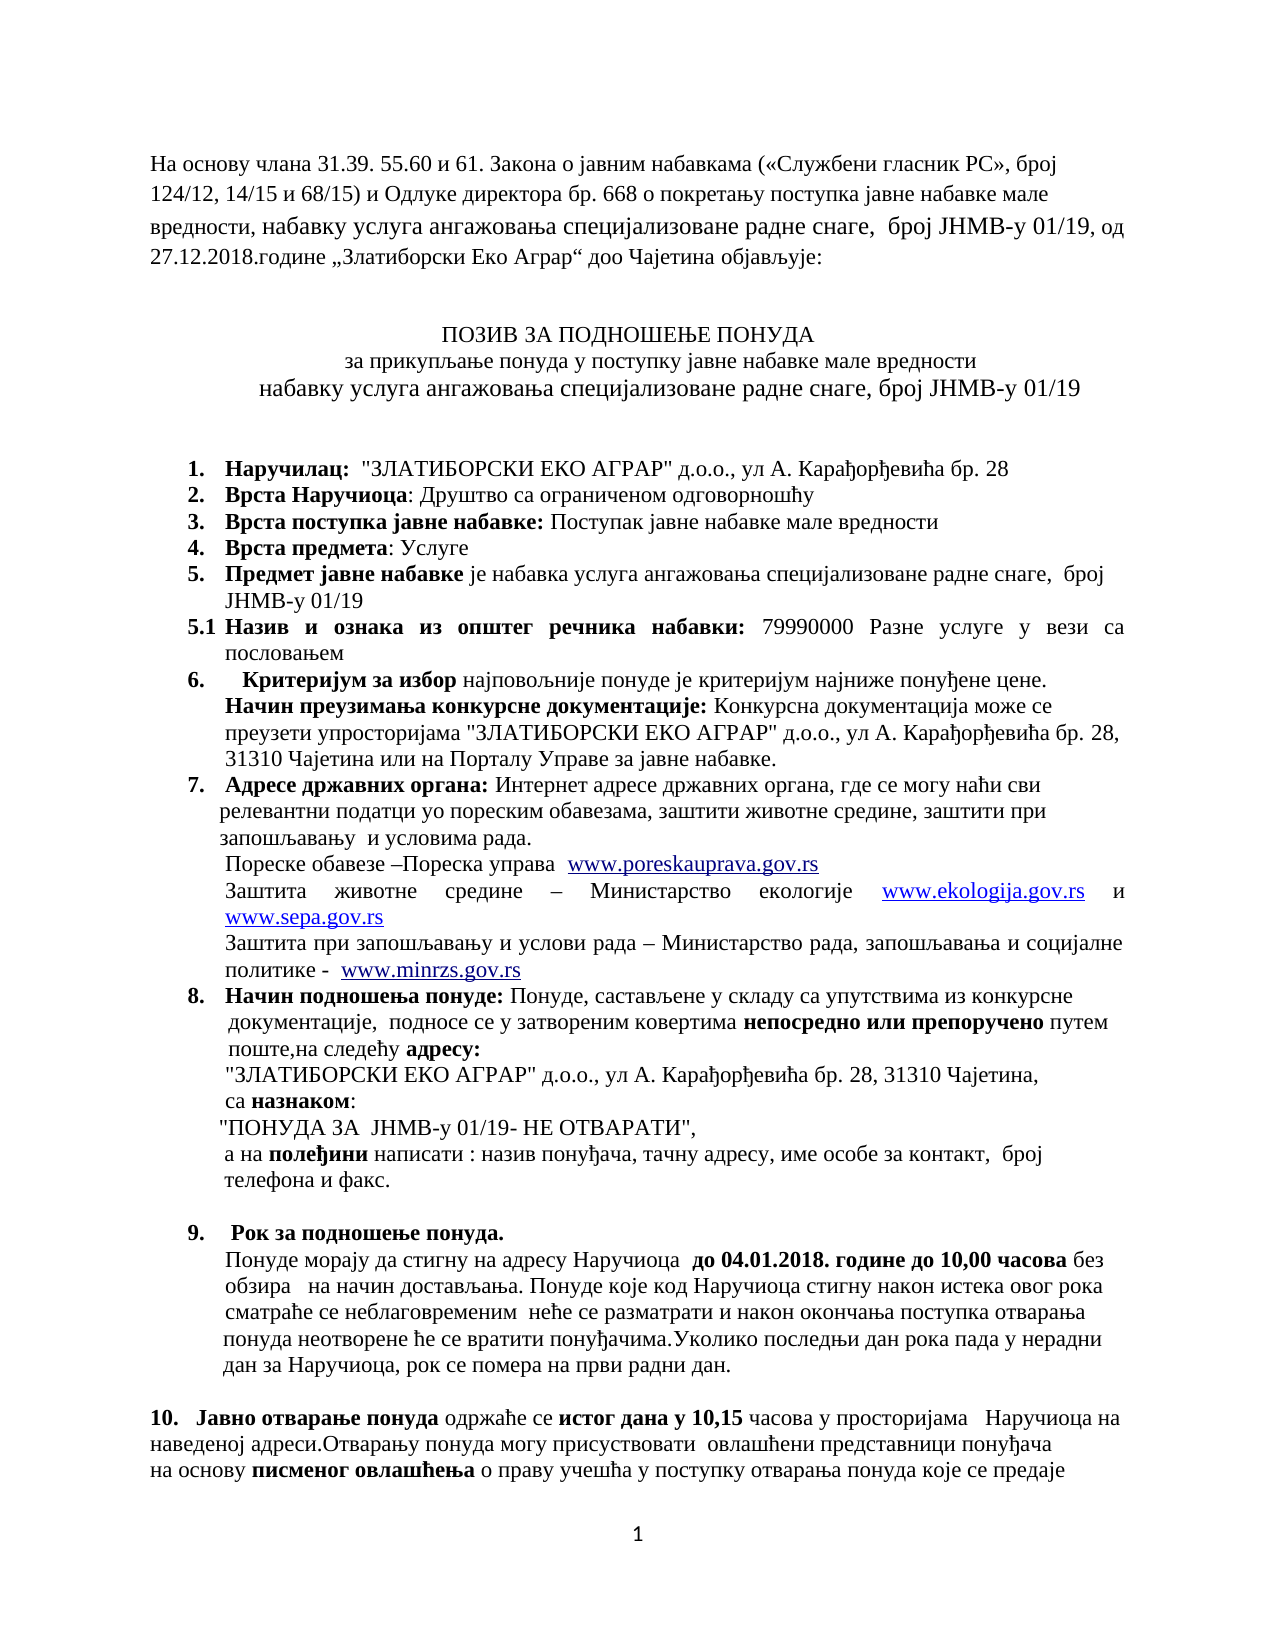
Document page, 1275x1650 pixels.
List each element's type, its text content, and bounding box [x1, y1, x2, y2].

text Начин преузимања конкурсне документације: Конкурсна документација може се преузети упросторијама "ЗЛАТИБОРСКИ ЕКО АГРАР" д.о.о., ул А. Карађорђевића бр. 28, 31310 Чајетина или на Порталу Управе за јавне набавке. [225, 692, 1125, 771]
text Понуде морају да стигну на адресу Наручиоца до 04.01.2018. године до 10,00 часова без [150, 1246, 1125, 1272]
list Врста поступка јавне набавке: Поступак јавне набавке мале вредности [187, 508, 1125, 534]
text релевантни податци уо пореским обавезама, заштити животне средине, заштити при [191, 798, 1125, 824]
text наведеној адреси.Отварању понуда могу присуствовати овлашћени представници понуђача [150, 1430, 1125, 1456]
list Предмет јавне набавке је набавка услуга ангажовања специјализоване радне снаге, број ЈНМВ-у 01/19 [187, 560, 1125, 613]
text телефона и факс. [150, 1167, 1125, 1193]
text на основу писменог овлашћења о праву учешћа у поступку отварања понуда које се предаје [150, 1456, 1125, 1483]
text сматраће се неблаговременим неће се разматрати и након окончања поступка отварања [150, 1298, 1125, 1325]
text набавку услуга ангажовања специјализоване радне снаге, број ЈНМВ-у 01/19 [150, 373, 1125, 402]
text а на полеђини написати : назив понуђача, тачну адресу, име особе за контакт, број [150, 1140, 1125, 1167]
text ПОЗИВ ЗА ПОДНОШЕЊЕ ПОНУДА [150, 321, 1125, 347]
text 10. Јавно отварање понуда одржаће се истог дана у 10,15 часова у просторијама Наручиоца на [150, 1404, 1125, 1430]
text са назнаком: [150, 1087, 1125, 1114]
text запошљавању и условима рада. [191, 824, 1125, 850]
list документације, подносе се у затвореним ковертима непосредно или препоручено путем поште,на следећу адресу: [228, 1008, 1125, 1061]
list Врста предмета: Услуге [187, 534, 1125, 560]
list Врста Наручиоца: Друштво са ограниченом одговорношћу [187, 481, 1125, 508]
list Назив и ознака из општег речника набавки: 79990000 Разне услуге у вези са пословањем [187, 613, 1125, 666]
text Заштита при запошљавању и услови рада – Министарство рада, запошљавања и социјалне политике - www.minrzs.gov.rs [225, 929, 1125, 982]
text обзира на начин достављања. Понуде које код Наручиоца стигну након истека овог рока [150, 1272, 1125, 1298]
text "ПОНУДА ЗА ЈНМВ-у 01/19- НЕ ОТВАРАТИ", [150, 1114, 1125, 1140]
list Наручилац: "ЗЛАТИБОРСКИ ЕКО АГРАР" д.о.о., ул А. Карађорђевића бр. 28 [187, 455, 1125, 481]
text понуда неотворене ће се вратити понуђачима.Уколико последњи дан рока пада у нерадни [217, 1325, 1125, 1351]
list Начин подношења понуде: Понуде, састављене у складу са упутствима из конкурсне [187, 982, 1125, 1008]
text На основу члана 31.39. 55.60 и 61. Закона о јавним набавкама («Службени гласник РС», број 124/12, 14/15 и 68/15) и Одлуке директора бр. 668 о покретању поступка јавне набавке мале вредности, набавку услуга ангажовања специјализоване радне снаге, број ЈНМВ-у 01/19, oд 27.12.2018.године „Златиборски Еко Аграр“ доо Чајетина објављује: [150, 150, 1125, 270]
text за прикупљање понуда у поступку јавне набавке мале вредности [150, 347, 1125, 373]
list Адресе државних органа: Интернет адресе државних органа, где се могу наћи сви [187, 771, 1125, 798]
text Заштита животне средине – Министарство екологије www.ekologija.gov.rs и www.sepa.gov.rs [225, 877, 1125, 929]
text "ЗЛАТИБОРСКИ ЕКО АГРАР" д.о.о., ул А. Карађорђевића бр. 28, 31310 Чајетина, [150, 1061, 1125, 1087]
list Рок за подношење понуда. [187, 1219, 1125, 1246]
list Критеријум за избор најповољније понуде је критеријум најниже понуђене цене. [187, 666, 1125, 692]
text Пореске обавезе –Пореска управа www.poreskauprava.gov.rs [225, 850, 1125, 877]
text дан за Наручиоца, рок се помера на први радни дан. [217, 1351, 1125, 1377]
